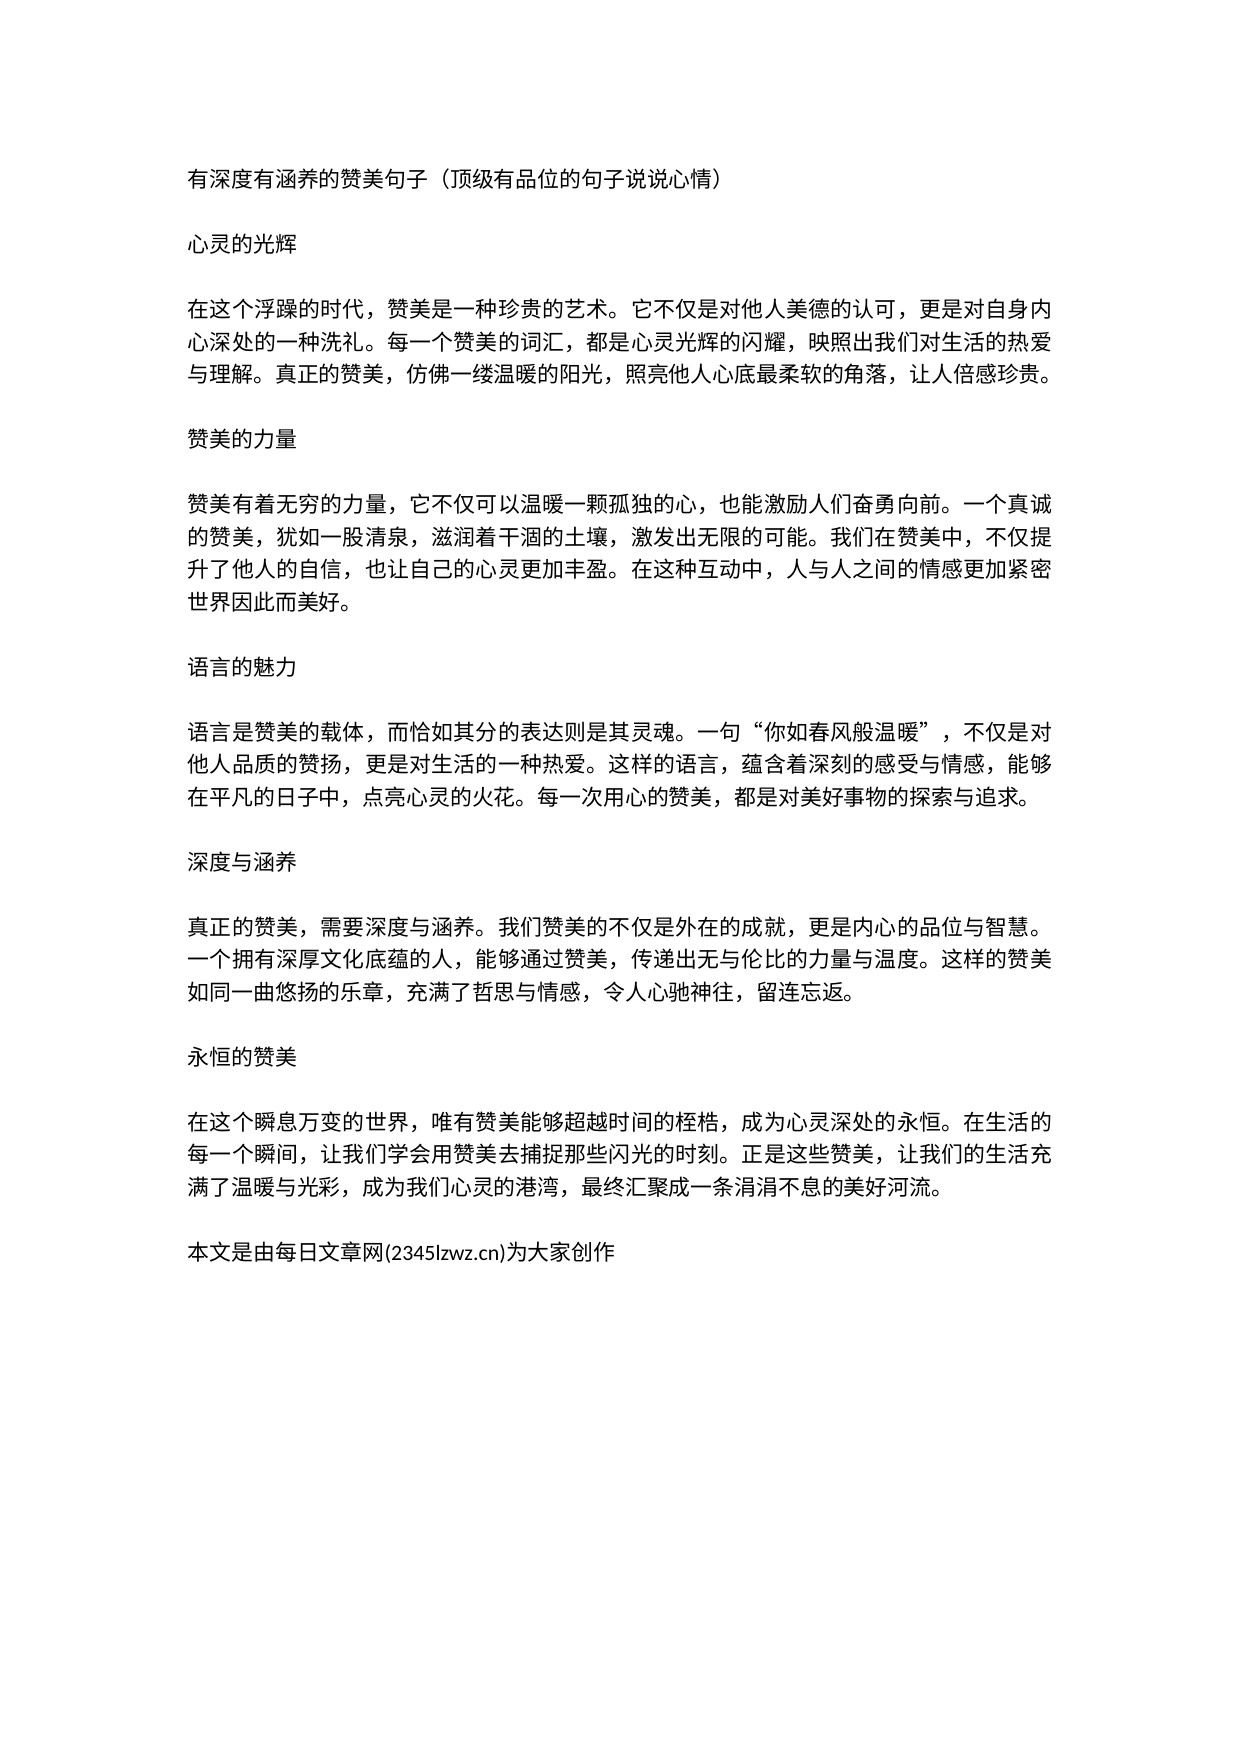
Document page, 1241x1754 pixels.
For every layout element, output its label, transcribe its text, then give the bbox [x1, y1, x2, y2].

text 心灵的光辉 [187, 227, 1053, 259]
text 赞美有着无穷的力量，它不仅可以温暖一颗孤独的心，也能激励人们奋勇向前。一个真诚的赞美，犹如一股清泉，滋润着干涸的土壤，激发出无限的可能。我们在赞美中，不仅提升了他人的自信，也让自己的心灵更加丰盈。在这种互动中，人与人之间的情感更加紧密，世界因此而美好。 [187, 487, 1053, 617]
text 在这个瞬息万变的世界，唯有赞美能够超越时间的桎梏，成为心灵深处的永恒。在生活的每一个瞬间，让我们学会用赞美去捕捉那些闪光的时刻。正是这些赞美，让我们的生活充满了温暖与光彩，成为我们心灵的港湾，最终汇聚成一条涓涓不息的美好河流。 [187, 1104, 1053, 1202]
text 有深度有涵养的赞美句子（顶级有品位的句子说说心情） [187, 162, 1053, 194]
text 在这个浮躁的时代，赞美是一种珍贵的艺术。它不仅是对他人美德的认可，更是对自身内心深处的一种洗礼。每一个赞美的词汇，都是心灵光辉的闪耀，映照出我们对生活的热爱与理解。真正的赞美，仿佛一缕温暖的阳光，照亮他人心底最柔软的角落，让人倍感珍贵。 [187, 292, 1053, 389]
text 赞美的力量 [187, 422, 1053, 454]
text 本文是由每日文章网(2345lzwz.cn)为大家创作 [187, 1234, 1053, 1267]
text 语言的魅力 [187, 649, 1053, 682]
text 语言是赞美的载体，而恰如其分的表达则是其灵魂。一句“你如春风般温暖”，不仅是对他人品质的赞扬，更是对生活的一种热爱。这样的语言，蕴含着深刻的感受与情感，能够在平凡的日子中，点亮心灵的火花。每一次用心的赞美，都是对美好事物的探索与追求。 [187, 714, 1053, 812]
text 真正的赞美，需要深度与涵养。我们赞美的不仅是外在的成就，更是内心的品位与智慧。一个拥有深厚文化底蕴的人，能够通过赞美，传递出无与伦比的力量与温度。这样的赞美，如同一曲悠扬的乐章，充满了哲思与情感，令人心驰神往，留连忘返。 [187, 909, 1053, 1007]
text 永恒的赞美 [187, 1039, 1053, 1072]
text 深度与涵养 [187, 844, 1053, 877]
